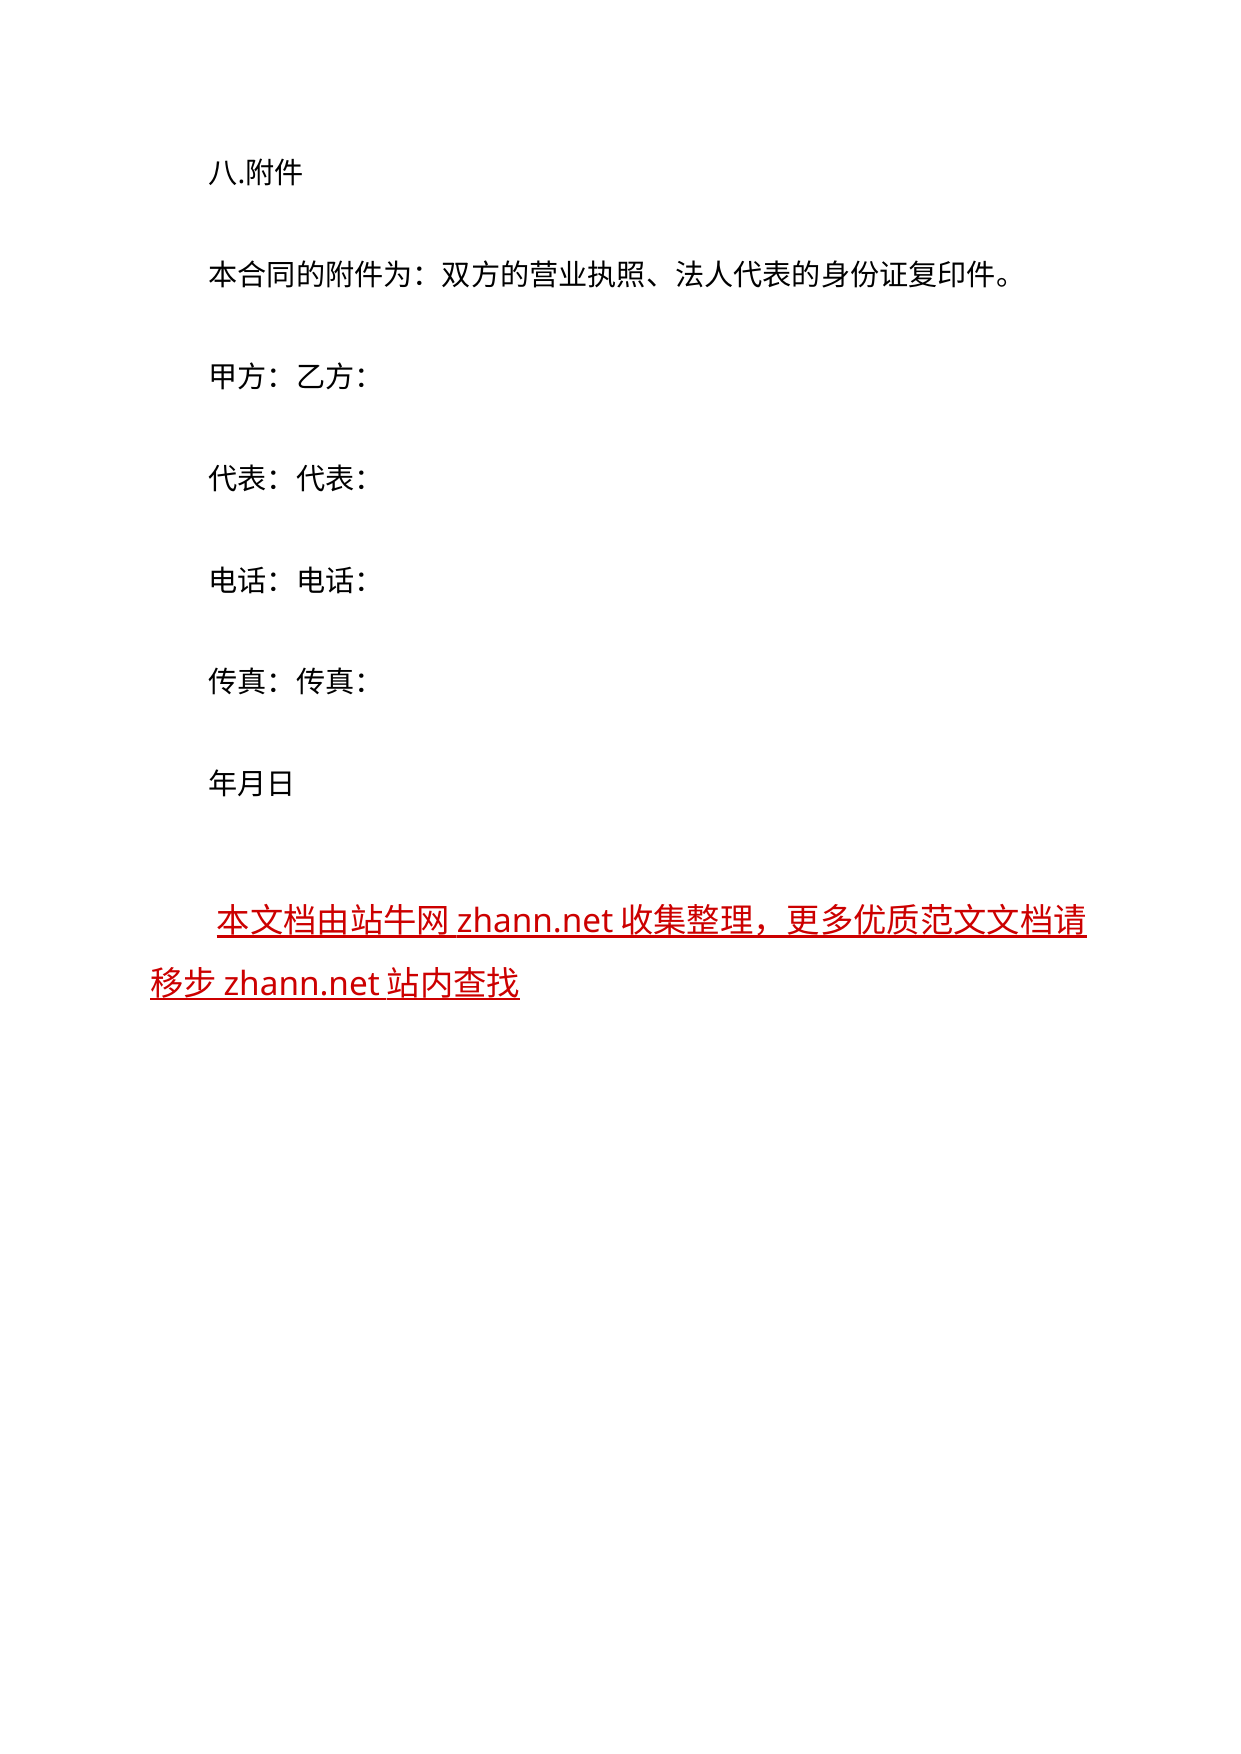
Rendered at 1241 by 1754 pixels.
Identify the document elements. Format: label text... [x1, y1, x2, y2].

text 本合同的附件为：双方的营业执照、法人代表的身份证复印件。 [150, 252, 1090, 294]
text 本文档由站牛网zhann.net收集整理，更多优质范文文档请移步zhann.net站内查找 [150, 894, 1090, 1005]
text 年月日 [150, 761, 1090, 803]
text 甲方：乙方： [150, 354, 1090, 396]
text 代表：代表： [150, 456, 1090, 498]
text 八.附件 [150, 150, 1090, 192]
text 传真：传真： [150, 659, 1090, 701]
text 电话：电话： [150, 557, 1090, 599]
